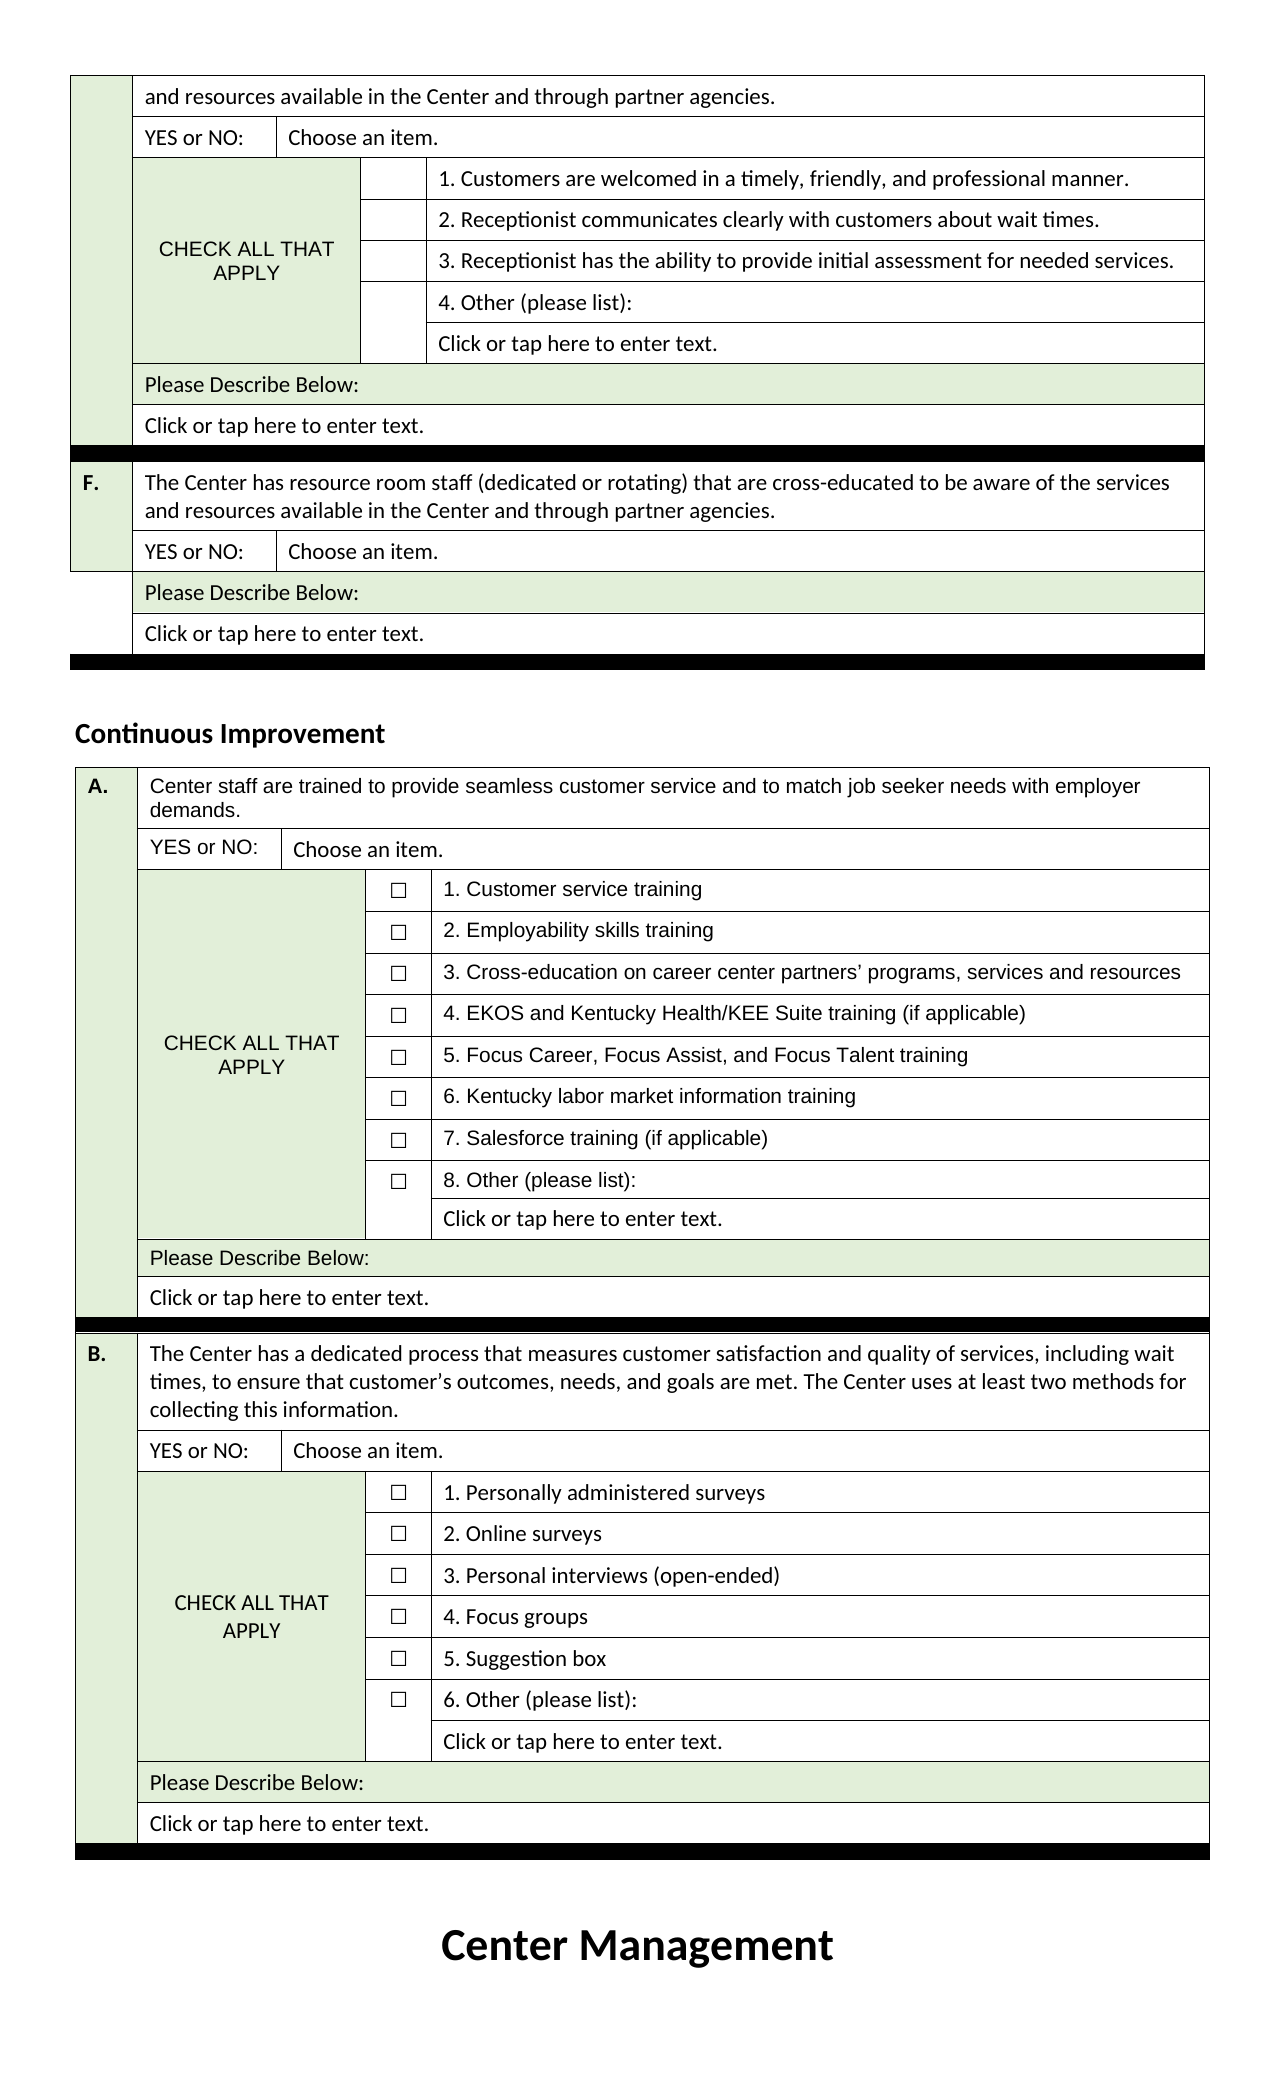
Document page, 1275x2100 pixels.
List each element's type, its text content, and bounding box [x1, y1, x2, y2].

table_cell CHECK ALL THAT APPLY [133, 158, 360, 363]
table_cell Please Describe Below: [133, 364, 1204, 404]
table_cell 3. Cross-education on career center partners’ programs, services and resources [432, 954, 1209, 994]
table_cell YES or NO: [138, 829, 281, 869]
table_cell 6. Other (please list): [432, 1680, 1209, 1720]
table_cell 1. Personally administered surveys [432, 1472, 1209, 1512]
table_cell 6. Kentucky labor market information training [432, 1078, 1209, 1119]
table_cell 8. Other (please list): [432, 1161, 1209, 1197]
table_cell Please Describe Below: [138, 1240, 1209, 1276]
table_header Center staff are trained to provide seamless customer service and to match job seeker needs with employer demands. [138, 768, 1209, 828]
table_cell The Center has resource room staff (dedicated or rotating) that are cross-educated to be aware of the services and resources available in the Center and through partner agencies. [133, 462, 1204, 530]
table_cell 1. Customers are welcomed in a timely, friendly, and professional manner. [427, 158, 1204, 198]
table_cell 2. Receptionist communicates clearly with customers about wait times. [427, 200, 1204, 239]
table_cell 5. Focus Career, Focus Assist, and Focus Talent training [432, 1037, 1209, 1077]
table_cell 1. Customer service training [432, 870, 1209, 911]
table_cell YES or NO: [133, 531, 276, 571]
table_cell 4. Other (please list): [427, 282, 1204, 322]
table_cell 5. Suggestion box [432, 1638, 1209, 1678]
table_cell [361, 241, 426, 281]
table_cell 3. Personal interviews (open-ended) [432, 1555, 1209, 1595]
text Center Management [75, 1860, 1200, 1972]
table_cell [76, 1318, 1209, 1332]
table_cell YES or NO: [138, 1431, 281, 1471]
table_cell YES or NO: [133, 117, 276, 157]
table_cell 3. Receptionist has the ability to provide initial assessment for needed services. [427, 241, 1204, 281]
table_cell F. [71, 462, 132, 571]
table_cell Please Describe Below: [138, 1762, 1209, 1802]
table_cell CHECK ALL THAT APPLY [138, 1472, 365, 1761]
table_cell CHECK ALL THAT APPLY [138, 870, 365, 1238]
table_cell 2. Employability skills training [432, 912, 1209, 952]
table_cell 4. Focus groups [432, 1596, 1209, 1637]
table_cell 2. Online surveys [432, 1513, 1209, 1554]
table_cell [361, 282, 426, 363]
table_cell [76, 1844, 1209, 1859]
table_cell [71, 655, 1204, 669]
table_cell [71, 446, 1204, 461]
table_cell 4. EKOS and Kentucky Health/KEE Suite training (if applicable) [432, 995, 1209, 1036]
table_cell B. [76, 1334, 137, 1843]
table_cell The Center has a dedicated process that measures customer satisfaction and quality of services, including wait times, to ensure that customer’s outcomes, needs, and goals are met. The Center uses at least two methods for collecting this information. [138, 1334, 1209, 1429]
text Continuous Improvement [75, 715, 1200, 751]
table_cell [361, 200, 426, 239]
table_cell Please Describe Below: [133, 572, 1204, 612]
table_cell E. [71, 76, 132, 445]
table_cell 7. Salesforce training (if applicable) [432, 1120, 1209, 1160]
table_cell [133, 76, 1204, 116]
table_cell [361, 158, 426, 198]
table_header A. [76, 768, 137, 1317]
